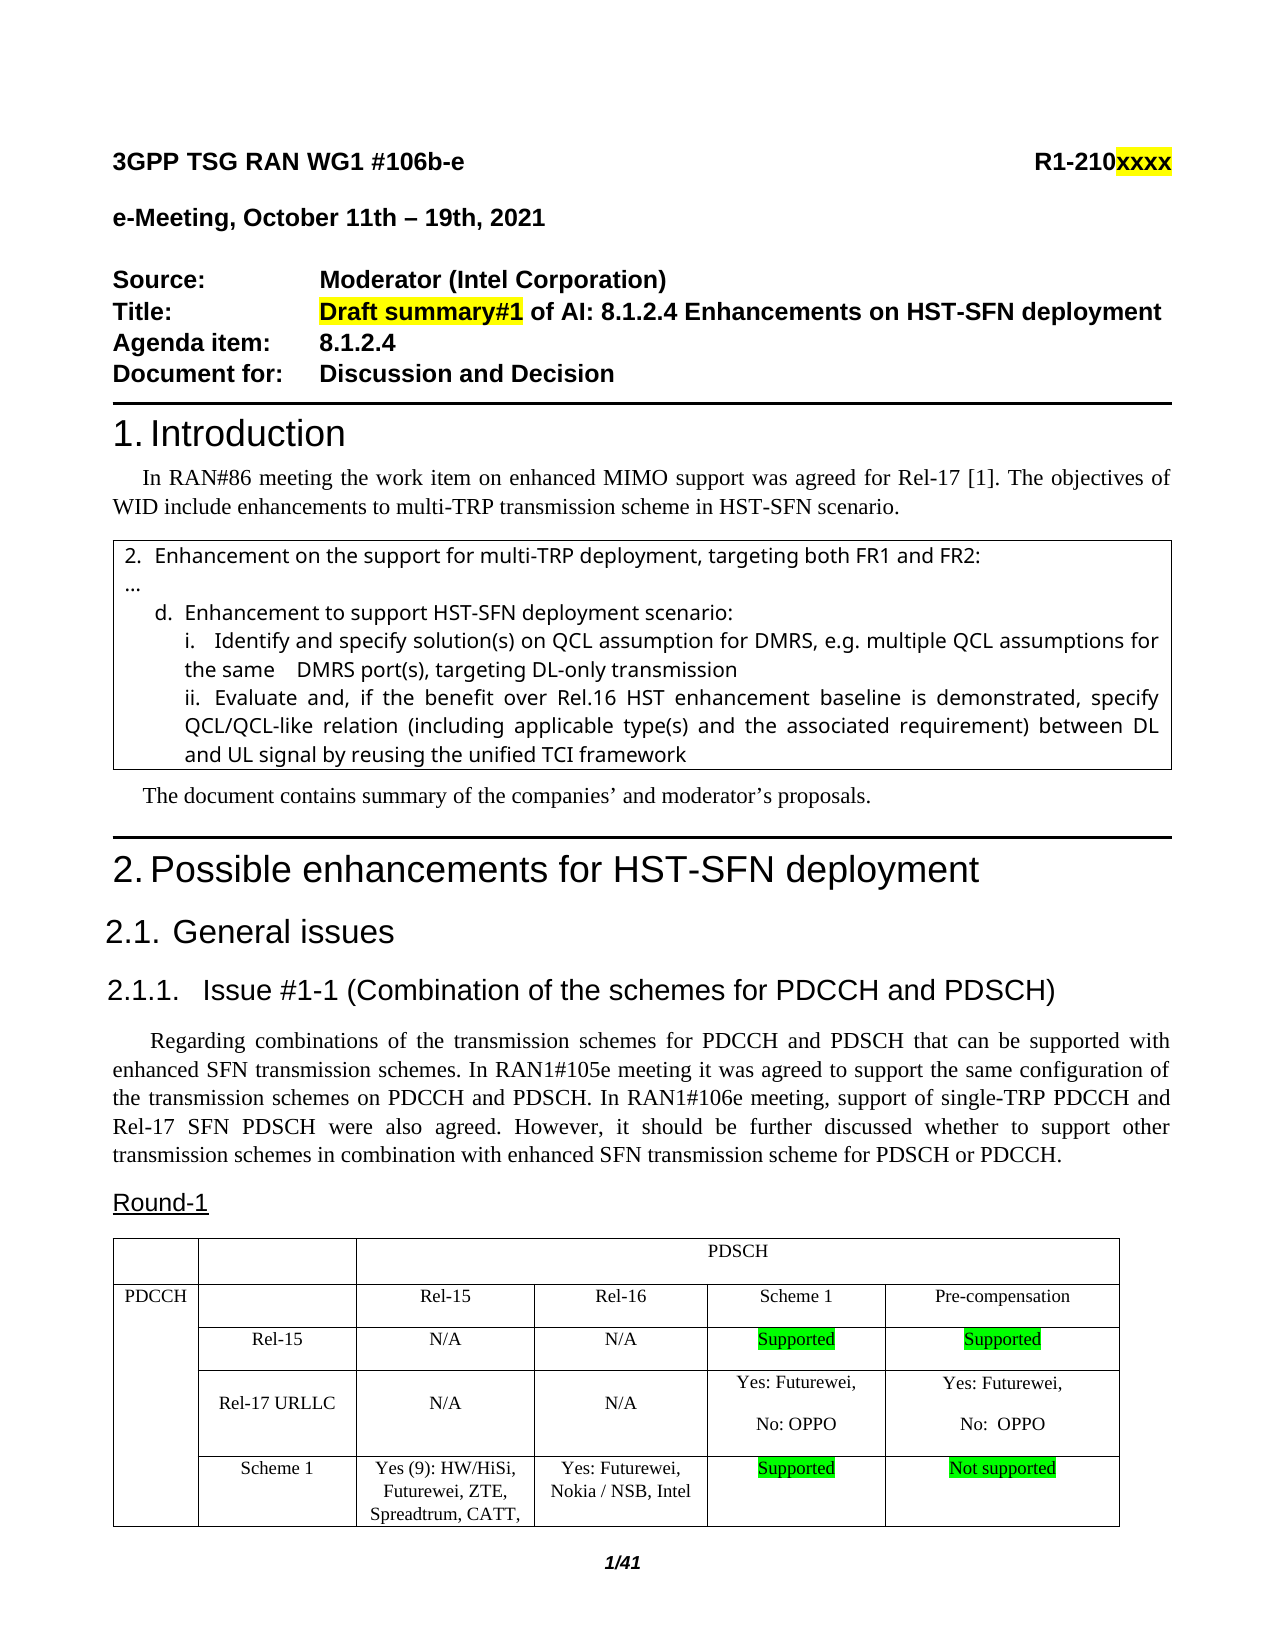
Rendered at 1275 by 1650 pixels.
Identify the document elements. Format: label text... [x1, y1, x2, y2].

table_cell Scheme 1 [708, 1285, 885, 1327]
table_cell Rel-17 URLLC [199, 1371, 356, 1456]
table_cell N/A [357, 1371, 534, 1456]
table_cell N/A [535, 1371, 707, 1456]
table_cell [199, 1285, 356, 1327]
table_cell Yes: Futurewei, No: OPPO [886, 1371, 1119, 1456]
text Regarding combinations of the transmission schemes for PDCCH and PDSCH that can be supported with enhanced SFN transmission schemes. In RAN1#105e meeting it was agreed to support the same configuration of the transmission schemes on PDCCH and PDSCH. In RAN1#106e meeting, support of single-TRP PDCCH and Rel-17 SFN PDSCH were also agreed. However, it should be further discussed whether to support other transmission schemes in combination with enhanced SFN transmission scheme for PDSCH or PDCCH. [112, 1027, 1172, 1167]
table_cell Rel-16 [535, 1285, 707, 1327]
table_cell Rel-15 [199, 1328, 356, 1370]
text e-Meeting, October 11th – 19th, 2021 [112, 203, 1172, 232]
table_header PDSCH [357, 1239, 1119, 1284]
table_cell Supported [708, 1328, 885, 1370]
subtitle Possible enhancements for HST-SFN deployment [112, 837, 1172, 890]
table_cell Yes: Futurewei, No: OPPO [708, 1371, 885, 1456]
table_cell N/A [357, 1328, 534, 1370]
table_header 2. Enhancement on the support for multi-TRP deployment, targeting both FR1 and FR2: … d. Enhancement to support HST-SFN deployment scenario: i. Identify and specify solution(s) on QCL assumption for DMRS, e.g. multiple QCL assumptions for the same DMRS port(s), targeting DL-only transmission ii. Evaluate and, if the benefit over Rel.16 HST enhancement baseline is demonstrated, specify QCL/QCL-like relation (including applicable type(s) and the associated requirement) between DL and UL signal by reusing the unified TCI framework [114, 541, 1171, 768]
text Document for: Discussion and Decision [112, 359, 1172, 387]
table_cell N/A [535, 1328, 707, 1370]
subtitle Round-1 [112, 1188, 1172, 1217]
text 3GPP TSG RAN WG1 #106b-e R1-210xxxx [112, 147, 1172, 202]
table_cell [357, 1457, 534, 1526]
table_cell Supported [886, 1328, 1119, 1370]
table_cell Supported [708, 1457, 885, 1526]
table_cell Not supported [886, 1457, 1119, 1526]
subtitle General issues [105, 912, 1172, 951]
subtitle Introduction [112, 403, 1172, 455]
table_header [199, 1239, 356, 1284]
table_cell Pre-compensation [886, 1285, 1119, 1327]
text Title: Draft summary#1 of AI: 8.1.2.4 Enhancements on HST-SFN deployment [112, 297, 319, 325]
text In RAN#86 meeting the work item on enhanced MIMO support was agreed for Rel-17 [1]. The objectives of WID include enhancements to multi-TRP transmission scheme in HST-SFN scenario. [112, 464, 1172, 519]
table_cell PDCCH [114, 1285, 198, 1526]
text Title: Draft summary#1 of AI: 8.1.2.4 Enhancements on HST-SFN deployment [523, 297, 1172, 325]
text Agenda item: 8.1.2.4 [112, 328, 1172, 356]
table_header [114, 1239, 198, 1284]
subtitle Issue #1-1 (Combination of the schemes for PDCCH and PDSCH) [107, 972, 1172, 1006]
text Source: Moderator (Intel Corporation) [112, 266, 1172, 294]
table_cell Rel-15 [357, 1285, 534, 1327]
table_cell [535, 1457, 707, 1526]
table_cell Scheme 1 [199, 1457, 356, 1526]
text The document contains summary of the companies’ and moderator’s proposals. [112, 782, 1172, 808]
